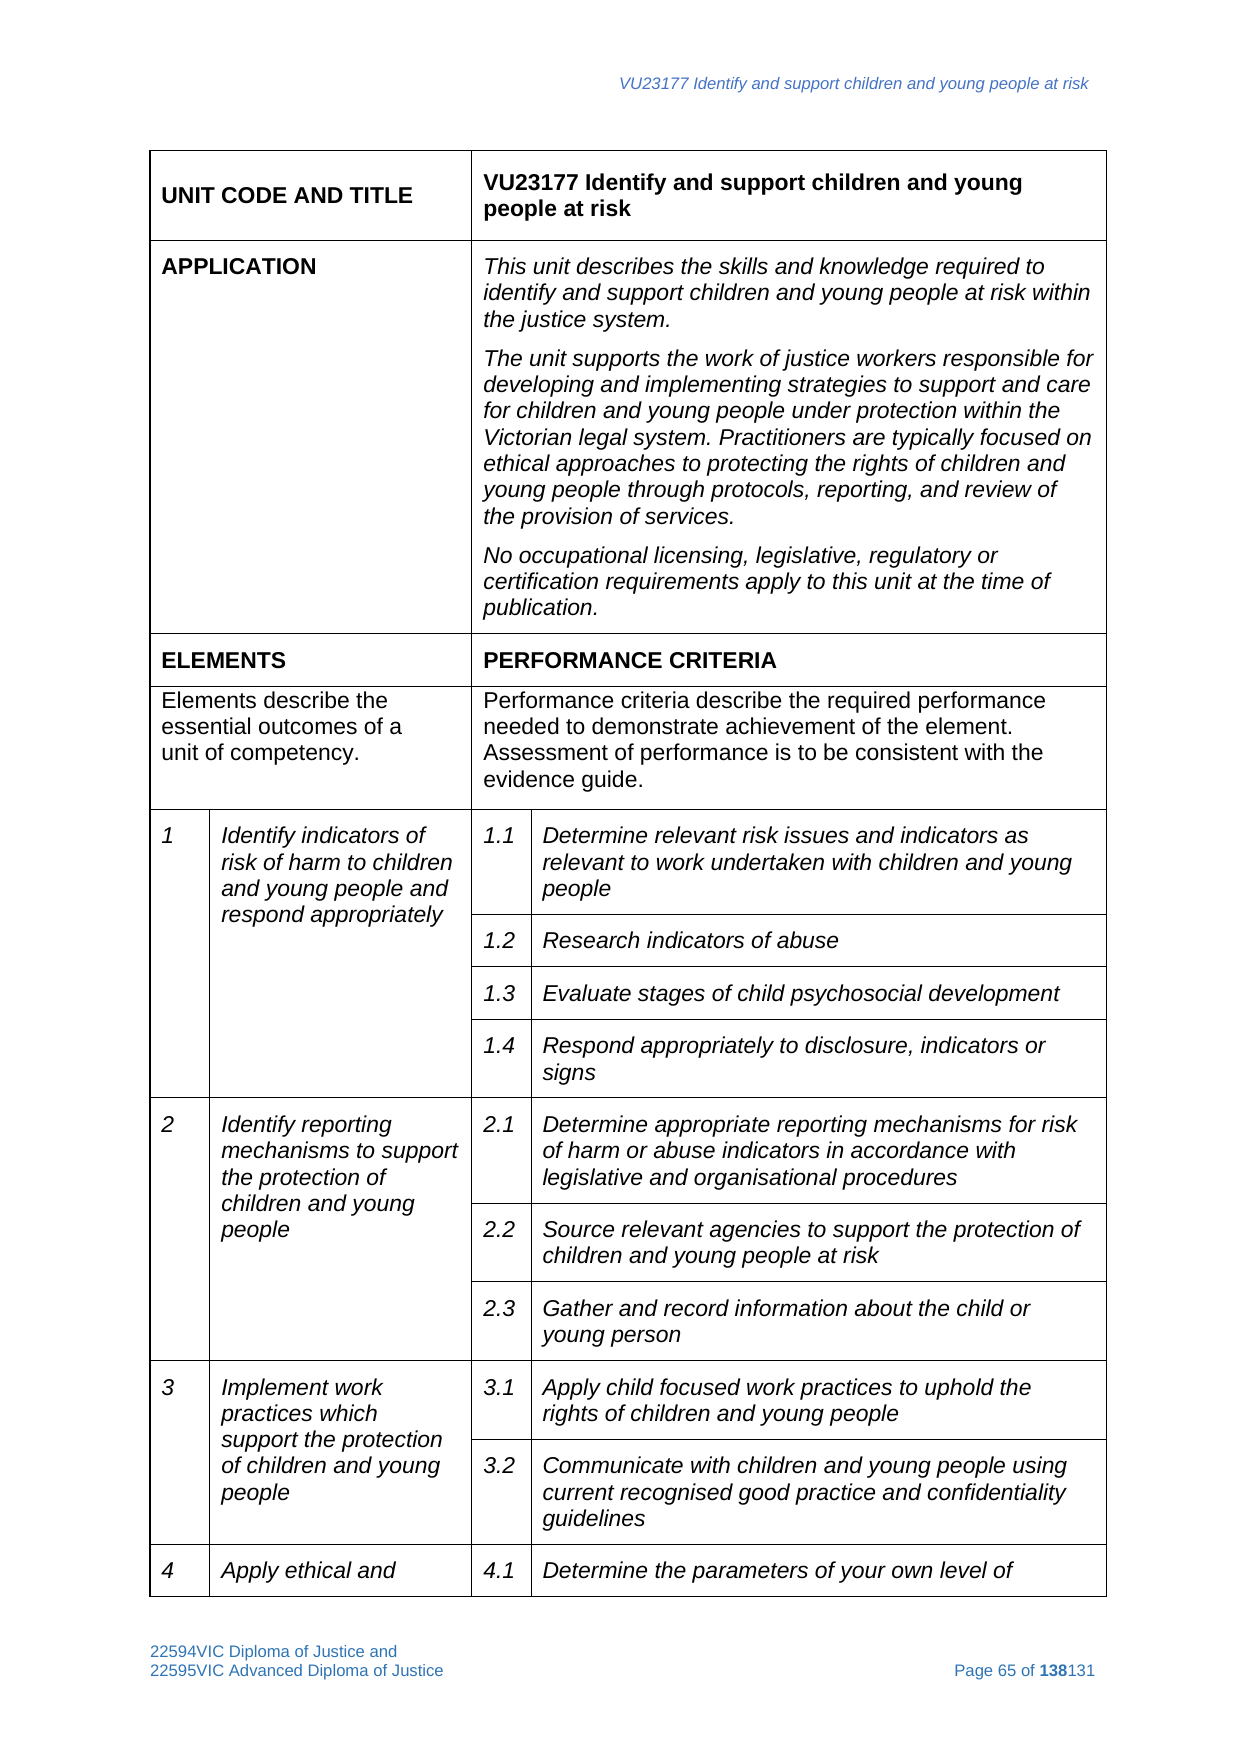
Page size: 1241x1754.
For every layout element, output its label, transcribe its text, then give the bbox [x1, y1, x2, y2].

table_cell PERFORMANCE CRITERIA [472, 634, 1106, 686]
table_cell Research indicators of abuse [532, 915, 1106, 966]
table_cell Performance criteria describe the required performance needed to demonstrate achievement of the element. Assessment of performance is to be consistent with the evidence guide. [472, 687, 1106, 809]
table_header UNIT CODE AND TITLE [151, 151, 471, 239]
table_cell Identify indicators of risk of harm to children and young people and respond appropriately [210, 810, 471, 1097]
table_cell 2.1 [472, 1098, 531, 1202]
table_header VU23177 Identify and support children and young people at risk [472, 151, 1106, 239]
table_cell Communicate with children and young people using current recognised good practice and confidentiality guidelines [532, 1440, 1106, 1544]
table_cell 1 [151, 810, 209, 1097]
table_cell 1.1 [472, 810, 531, 914]
table_cell ELEMENTS [151, 634, 471, 686]
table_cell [210, 1545, 471, 1596]
table_cell Determine appropriate reporting mechanisms for risk of harm or abuse indicators in accordance with legislative and organisational procedures [532, 1098, 1106, 1202]
table_cell 1.2 [472, 915, 531, 966]
table_cell 1.4 [472, 1020, 531, 1097]
table_cell Gather and record information about the child or young person [532, 1282, 1106, 1360]
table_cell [532, 1545, 1106, 1596]
table_cell Apply child focused work practices to uphold the rights of children and young people [532, 1361, 1106, 1439]
table_cell APPLICATION [151, 241, 471, 633]
table_cell 1.3 [472, 967, 531, 1018]
table_cell Identify reporting mechanisms to support the protection of children and young people [210, 1098, 471, 1360]
table_cell This unit describes the skills and knowledge required to identify and support children and young people at risk within the justice system. The unit supports the work of justice workers responsible for developing and implementing strategies to support and care for children and young people under protection within the Victorian legal system. Practitioners are typically focused on ethical approaches to protecting the rights of children and young people through protocols, reporting, and review of the provision of services. No occupational licensing, legislative, regulatory or certification requirements apply to this unit at the time of publication. [472, 241, 1106, 633]
table_cell Respond appropriately to disclosure, indicators or signs [532, 1020, 1106, 1097]
table_cell 2.3 [472, 1282, 531, 1360]
table_cell Elements describe the essential outcomes of a unit of competency. [151, 687, 471, 809]
table_cell 2.2 [472, 1204, 531, 1281]
table_cell Evaluate stages of child psychosocial development [532, 967, 1106, 1018]
table_cell Determine relevant risk issues and indicators as relevant to work undertaken with children and young people [532, 810, 1106, 914]
table_cell 3 [151, 1361, 209, 1544]
table_cell 4.1 [472, 1545, 531, 1596]
table_cell 2 [151, 1098, 209, 1360]
table_cell Implement work practices which support the protection of children and young people [210, 1361, 471, 1544]
table_cell 3.1 [472, 1361, 531, 1439]
table_cell 3.2 [472, 1440, 531, 1544]
table_cell Source relevant agencies to support the protection of children and young people at risk [532, 1204, 1106, 1281]
table_cell 4 [151, 1545, 209, 1596]
